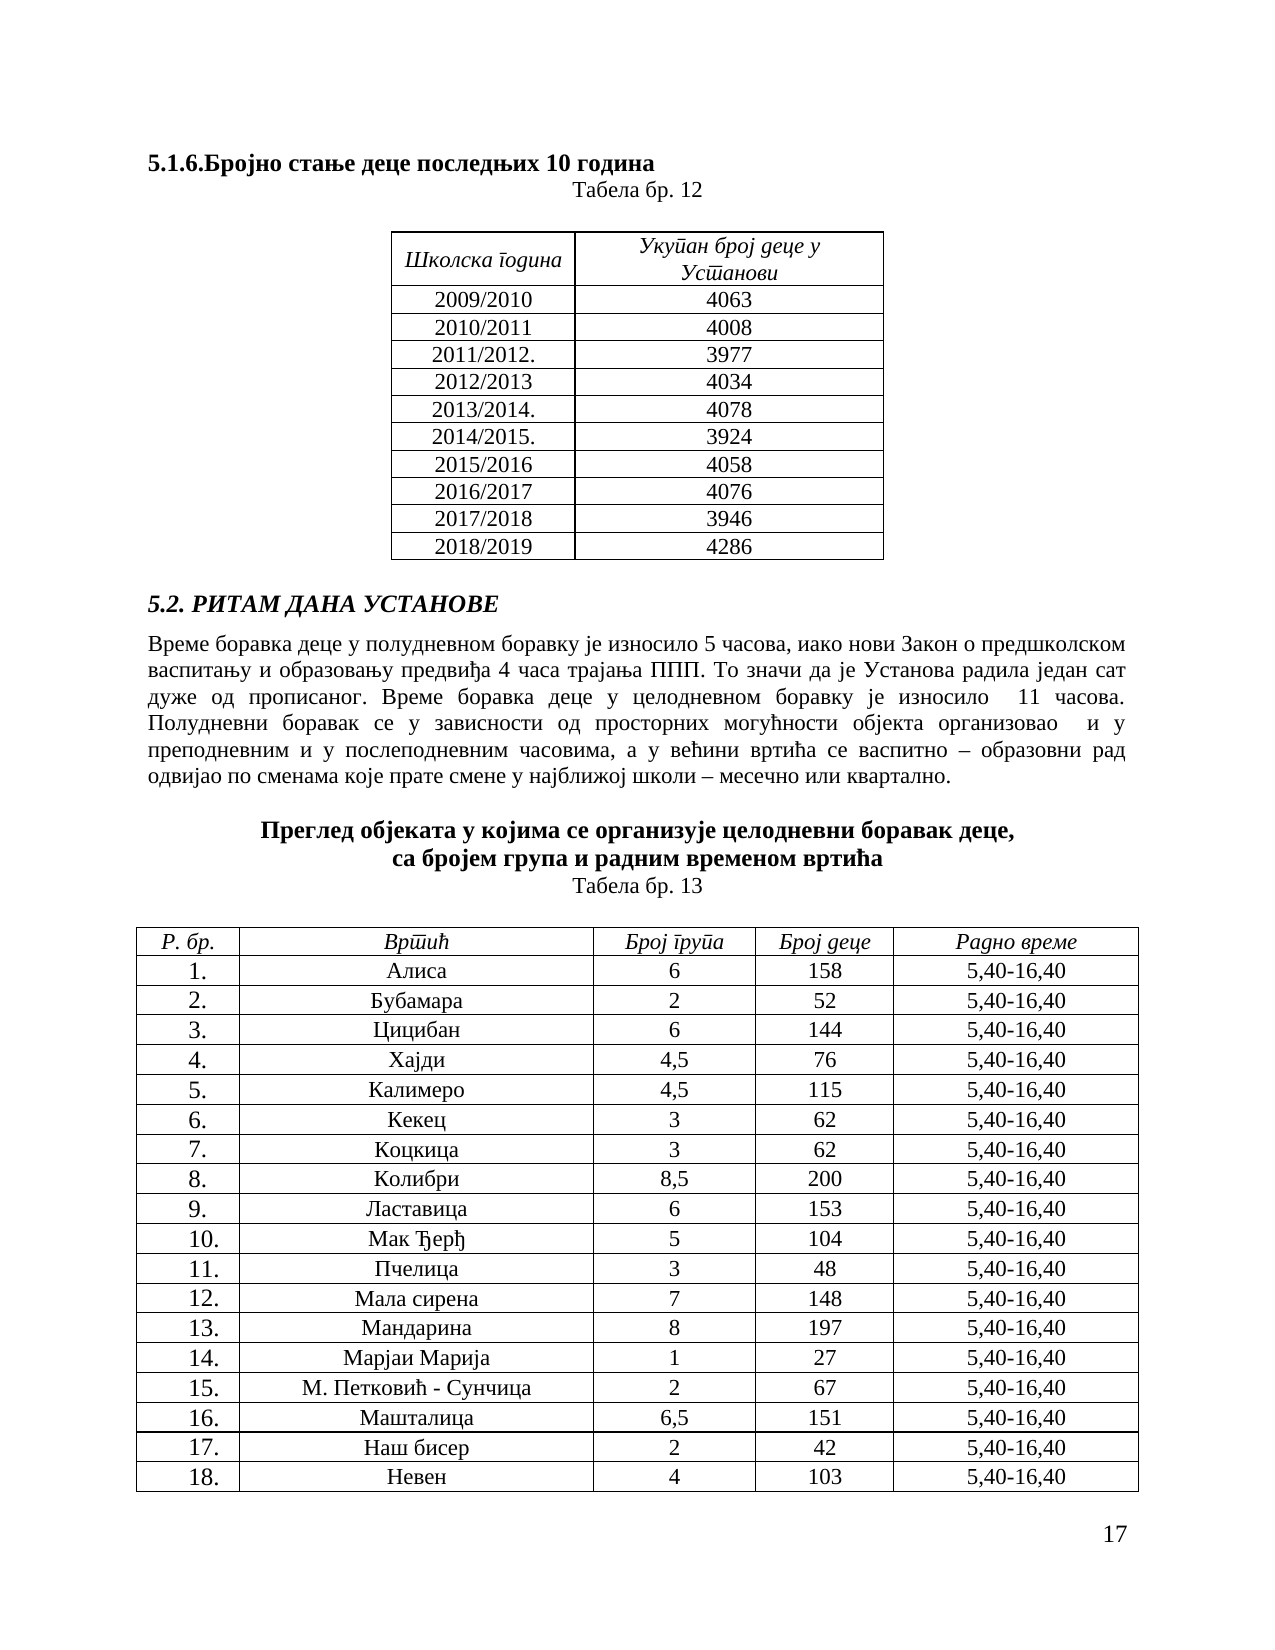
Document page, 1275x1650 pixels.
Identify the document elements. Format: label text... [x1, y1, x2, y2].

table_cell 2012/2013 [392, 369, 574, 395]
table_cell 3977 [576, 341, 883, 367]
table_cell [137, 1194, 239, 1223]
table_header Вртић [240, 928, 593, 955]
table_cell 4078 [576, 396, 883, 422]
table_cell 5,40-16,40 [894, 1194, 1138, 1223]
table_cell 48 [756, 1254, 893, 1282]
table_cell 158 [756, 956, 893, 984]
table_cell 6 [594, 1015, 755, 1044]
table_cell 2013/2014. [392, 396, 574, 422]
table_cell 5,40-16,40 [894, 1075, 1138, 1104]
table_cell 2010/2011 [392, 314, 574, 340]
text 5.2. РИТАМ ДАНА УСТАНОВЕ [148, 589, 1127, 618]
table_cell 5,40-16,40 [894, 1284, 1138, 1312]
table_cell 197 [756, 1313, 893, 1342]
table_cell Бубамара [240, 986, 593, 1014]
table_cell 5,40-16,40 [894, 1254, 1138, 1282]
table_cell [137, 1015, 239, 1044]
table_cell 5,40-16,40 [894, 1373, 1138, 1402]
table_cell 2015/2016 [392, 451, 574, 477]
table_cell 76 [756, 1045, 893, 1074]
table_cell [137, 1075, 239, 1104]
table_cell 5,40-16,40 [894, 1015, 1138, 1044]
table_cell [137, 1045, 239, 1074]
table_cell Пчелица [240, 1254, 593, 1282]
table_header Укупан број деце у Установи [576, 233, 883, 285]
table_cell Колибри [240, 1164, 593, 1193]
table_cell 4,5 [594, 1045, 755, 1074]
table_cell 5,40-16,40 [894, 986, 1138, 1014]
table_cell Цицибан [240, 1015, 593, 1044]
table_cell 4008 [576, 314, 883, 340]
table_cell 7 [594, 1284, 755, 1312]
table_cell [137, 1135, 239, 1163]
table_cell [137, 1343, 239, 1372]
table_cell 2017/2018 [392, 505, 574, 532]
table_cell 5 [594, 1224, 755, 1253]
table_cell 4,5 [594, 1075, 755, 1104]
text Преглед објеката у којима се организује целодневни боравак деце, [148, 815, 1127, 843]
table_cell 2011/2012. [392, 341, 574, 367]
table_cell [137, 1313, 239, 1342]
table_cell Мак Ђерђ [240, 1224, 593, 1253]
table_cell 42 [756, 1433, 893, 1461]
text са бројем група и радним временом вртића [148, 843, 1127, 872]
table_cell 2009/2010 [392, 286, 574, 313]
table_cell 4034 [576, 369, 883, 395]
table_cell [137, 1373, 239, 1402]
text Време боравка деце у полудневном боравку је износило 5 часова, иако нови Закон о предшколском васпитању и образовању предвиђа 4 часа трајања ППП. То значи да је Установа радила један сат дуже од прописаног. Време боравка деце у целодневном боравку је износило 11 часова. Полудневни боравак се у зависности од просторних могућности објекта организовао и у преподневним и у послеподневним часовима, а у већини вртића се васпитно – образовни рад одвијао по сменама које прате смене у најближој школи – месечно или квартално. [148, 630, 1127, 788]
table_cell 5,40-16,40 [894, 1313, 1138, 1342]
table_cell 3 [594, 1135, 755, 1163]
table_cell 3946 [576, 505, 883, 532]
table_cell 4076 [576, 478, 883, 504]
table_cell 5,40-16,40 [894, 1462, 1138, 1491]
table_cell [137, 1433, 239, 1461]
table_header Р. бр. [137, 928, 239, 955]
table_cell 5,40-16,40 [894, 1343, 1138, 1372]
table_cell 2018/2019 [392, 533, 574, 559]
table_cell 2014/2015. [392, 423, 574, 449]
table_cell Мала сирена [240, 1284, 593, 1312]
table_cell 4286 [576, 533, 883, 559]
table_cell Коцкица [240, 1135, 593, 1163]
table_cell 4058 [576, 451, 883, 477]
table_cell 3 [594, 1254, 755, 1282]
table_cell Марјаи Марија [240, 1343, 593, 1372]
table_cell 67 [756, 1373, 893, 1402]
table_header Радно време [894, 928, 1138, 955]
table_cell 62 [756, 1135, 893, 1163]
table_cell 153 [756, 1194, 893, 1223]
table_cell 2 [594, 986, 755, 1014]
table_cell 115 [756, 1075, 893, 1104]
table_cell Невен [240, 1462, 593, 1491]
table_cell Машталица [240, 1403, 593, 1431]
table_cell 52 [756, 986, 893, 1014]
table_cell Кекец [240, 1105, 593, 1133]
table_cell 5,40-16,40 [894, 1224, 1138, 1253]
text Табела бр. 13 [148, 872, 1127, 898]
table_cell 1 [594, 1343, 755, 1372]
table_cell 5,40-16,40 [894, 1164, 1138, 1193]
table_cell 104 [756, 1224, 893, 1253]
table_cell 5,40-16,40 [894, 1045, 1138, 1074]
table_cell 103 [756, 1462, 893, 1491]
table_cell [137, 956, 239, 984]
table_cell 144 [756, 1015, 893, 1044]
table_cell 3 [594, 1105, 755, 1133]
table_cell 2 [594, 1373, 755, 1402]
table_cell 3924 [576, 423, 883, 449]
table_cell Хајди [240, 1045, 593, 1074]
table_cell [137, 1164, 239, 1193]
table_cell [137, 1224, 239, 1253]
table_cell [137, 1105, 239, 1133]
table_cell Калимеро [240, 1075, 593, 1104]
table_cell 4063 [576, 286, 883, 313]
table_cell Мандарина [240, 1313, 593, 1342]
table_cell 6,5 [594, 1403, 755, 1431]
table_cell 4 [594, 1462, 755, 1491]
text 5.1.6.Бројно стање деце последњих 10 година [148, 148, 1127, 176]
table_cell 5,40-16,40 [894, 1135, 1138, 1163]
table_cell [137, 1462, 239, 1491]
table_cell 5,40-16,40 [894, 956, 1138, 984]
table_header Број група [594, 928, 755, 955]
table_cell [137, 1284, 239, 1312]
text Табела бр. 12 [148, 176, 1127, 203]
table_cell 62 [756, 1105, 893, 1133]
table_cell 5,40-16,40 [894, 1105, 1138, 1133]
table_cell 5,40-16,40 [894, 1433, 1138, 1461]
table_cell 2 [594, 1433, 755, 1461]
table_cell 8 [594, 1313, 755, 1342]
table_cell [137, 986, 239, 1014]
table_cell 6 [594, 1194, 755, 1223]
table_header Школска година [392, 233, 574, 285]
table_cell 6 [594, 956, 755, 984]
table_header Број деце [756, 928, 893, 955]
table_cell Алиса [240, 956, 593, 984]
table_cell [137, 1403, 239, 1431]
table_cell 8,5 [594, 1164, 755, 1193]
table_cell М. Петковић - Сунчица [240, 1373, 593, 1402]
table_cell 2016/2017 [392, 478, 574, 504]
table_cell 27 [756, 1343, 893, 1372]
table_cell 200 [756, 1164, 893, 1193]
table_cell Ластавица [240, 1194, 593, 1223]
table_cell 151 [756, 1403, 893, 1431]
table_cell Наш бисер [240, 1433, 593, 1461]
table_cell [137, 1254, 239, 1282]
table_cell 5,40-16,40 [894, 1403, 1138, 1431]
table_cell 148 [756, 1284, 893, 1312]
